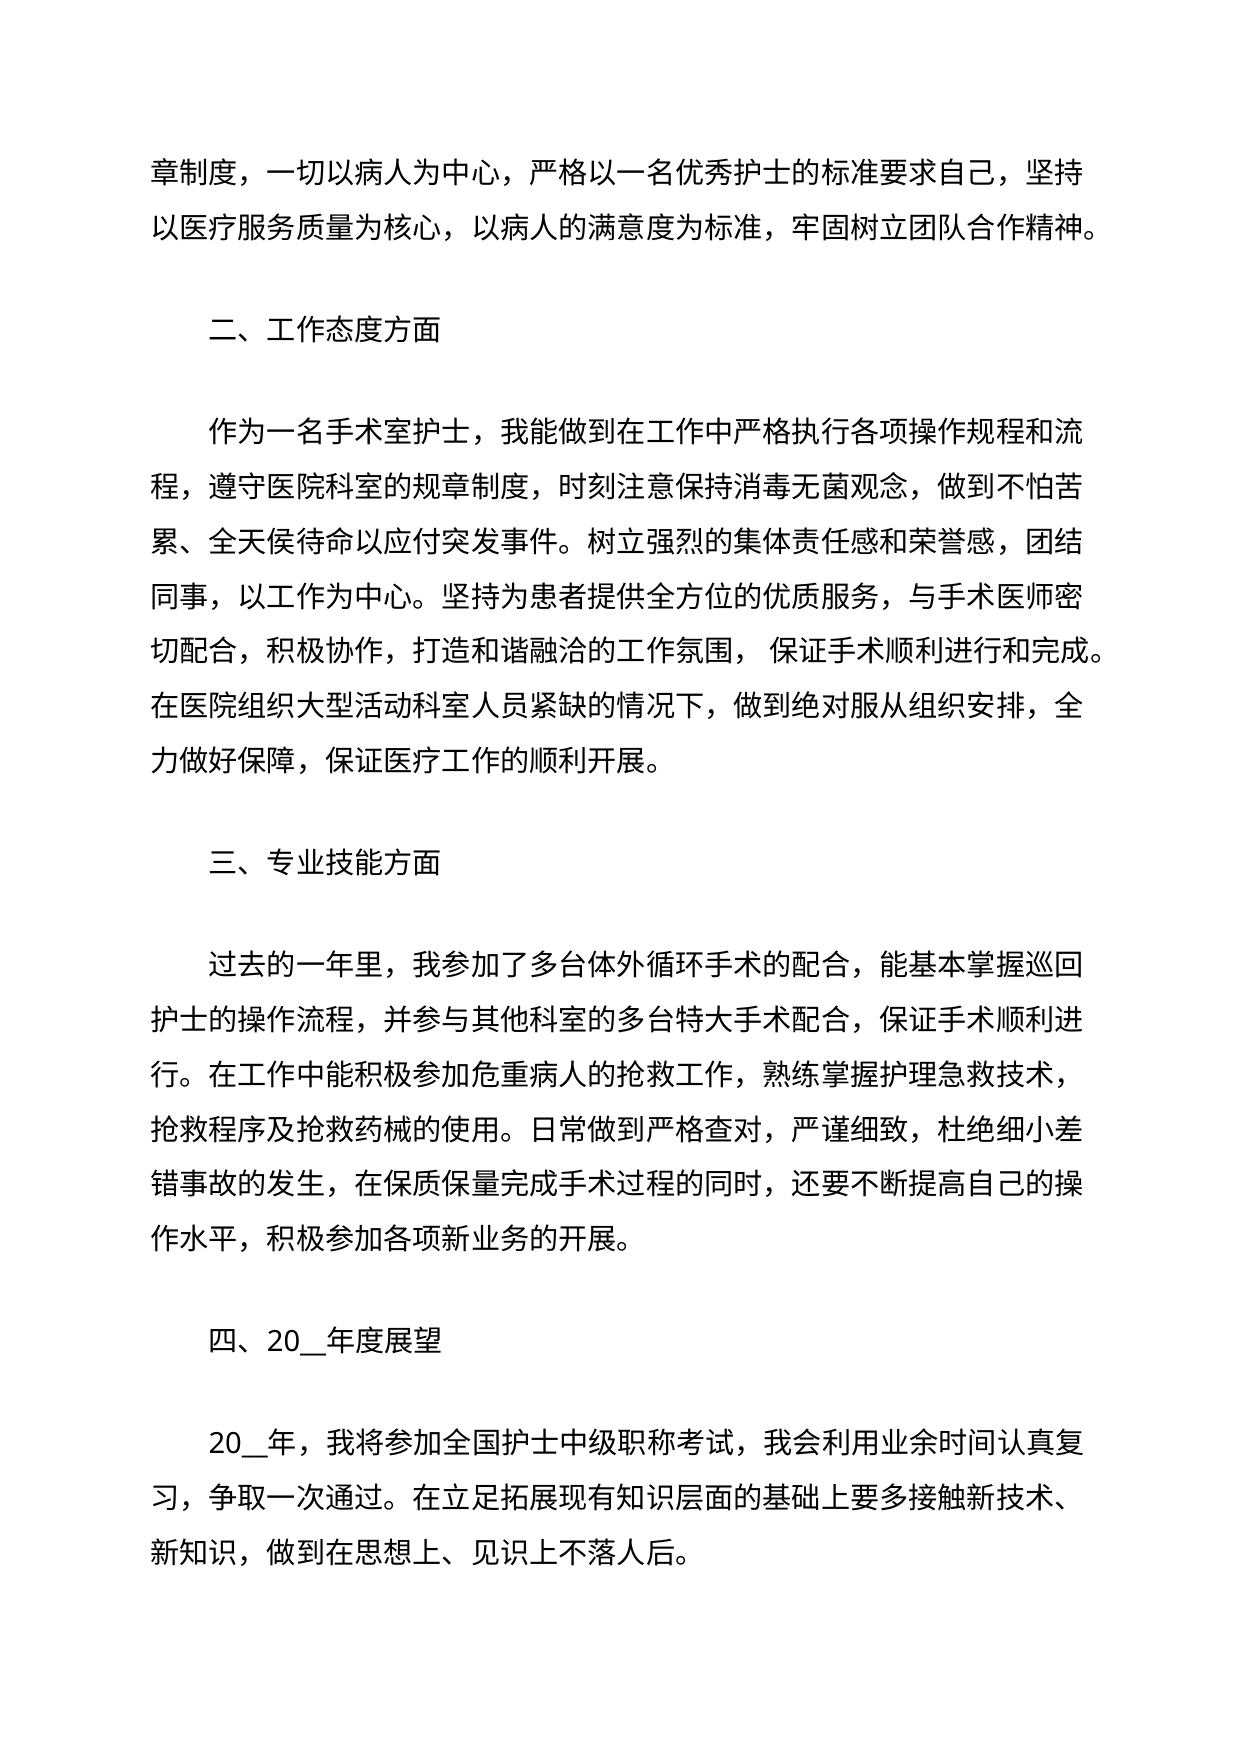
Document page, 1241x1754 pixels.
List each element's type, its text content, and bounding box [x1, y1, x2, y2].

text 过去的一年里，我参加了多台体外循环手术的配合，能基本掌握巡回护士的操作流程，并参与其他科室的多台特大手术配合，保证手术顺利进行。在工作中能积极参加危重病人的抢救工作，熟练掌握护理急救技术，抢救程序及抢救药械的使用。日常做到严格查对，严谨细致，杜绝细小差错事故的发生，在保质保量完成手术过程的同时，还要不断提高自己的操作水平，积极参加各项新业务的开展。 [150, 941, 1090, 1258]
text 作为一名手术室护士，我能做到在工作中严格执行各项操作规程和流程，遵守医院科室的规章制度，时刻注意保持消毒无菌观念，做到不怕苦累、全天侯待命以应付突发事件。树立强烈的集体责任感和荣誉感，团结同事，以工作为中心。坚持为患者提供全方位的优质服务，与手术医师密切配合，积极协作，打造和谐融洽的工作氛围， 保证手术顺利进行和完成。在医院组织大型活动科室人员紧缺的情况下，做到绝对服从组织安排，全力做好保障，保证医疗工作的顺利开展。 [150, 408, 1090, 780]
text 二、工作态度方面 [150, 307, 1090, 349]
text 四、20__年度展望 [150, 1318, 1090, 1360]
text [150, 150, 1090, 247]
text 三、专业技能方面 [150, 839, 1090, 882]
text 20__年，我将参加全国护士中级职称考试，我会利用业余时间认真复习，争取一次通过。在立足拓展现有知识层面的基础上要多接触新技术、新知识，做到在思想上、见识上不落人后。 [150, 1419, 1090, 1572]
